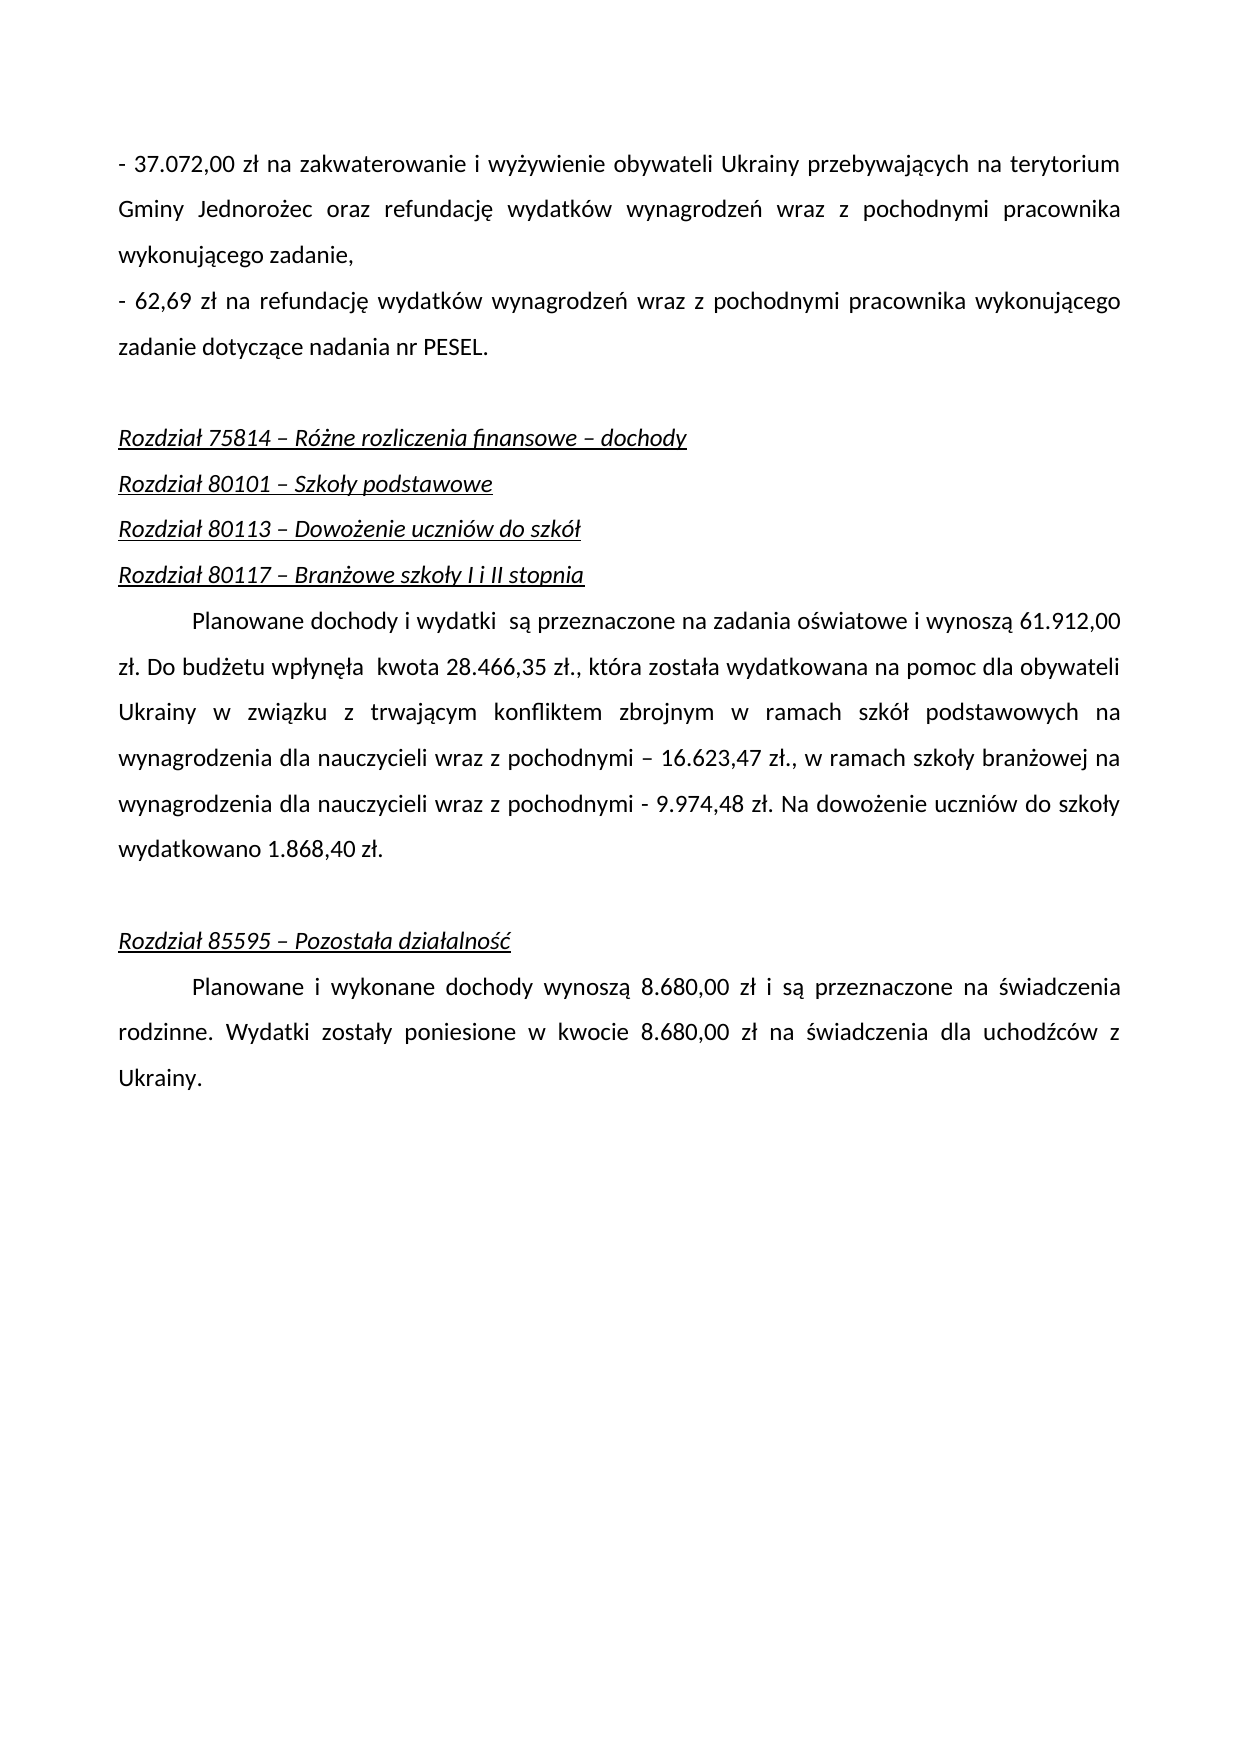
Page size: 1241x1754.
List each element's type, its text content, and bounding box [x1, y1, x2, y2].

text Rozdział 80101 – Szkoły podstawowe [118, 468, 1122, 498]
text Rozdział 80117 – Branżowe szkoły I i II stopnia [118, 559, 1122, 590]
text Planowane dochody i wydatki są przeznaczone na zadania oświatowe i wynoszą 61.912,00 zł. Do budżetu wpłynęła kwota 28.466,35 zł., która została wydatkowana na pomoc dla obywateli Ukrainy w związku z trwającym konfliktem zbrojnym w ramach szkół podstawowych na wynagrodzenia dla nauczycieli wraz z pochodnymi – 16.623,47 zł., w ramach szkoły branżowej na wynagrodzenia dla nauczycieli wraz z pochodnymi - 9.974,48 zł. Na dowożenie uczniów do szkoły wydatkowano 1.868,40 zł. [118, 605, 1122, 864]
text Rozdział 85595 – Pozostała działalność [118, 925, 1122, 956]
text - 37.072,00 zł na zakwaterowanie i wyżywienie obywateli Ukrainy przebywających na terytorium Gminy Jednorożec oraz refundację wydatków wynagrodzeń wraz z pochodnymi pracownika wykonującego zadanie, [118, 148, 1122, 270]
text - 62,69 zł na refundację wydatków wynagrodzeń wraz z pochodnymi pracownika wykonującego zadanie dotyczące nadania nr PESEL. [118, 285, 1122, 361]
text Planowane i wykonane dochody wynoszą 8.680,00 zł i są przeznaczone na świadczenia rodzinne. Wydatki zostały poniesione w kwocie 8.680,00 zł na świadczenia dla uchodźców z Ukrainy. [118, 971, 1122, 1093]
text Rozdział 75814 – Różne rozliczenia finansowe – dochody [118, 422, 1122, 453]
text Rozdział 80113 – Dowożenie uczniów do szkół [118, 513, 1122, 544]
